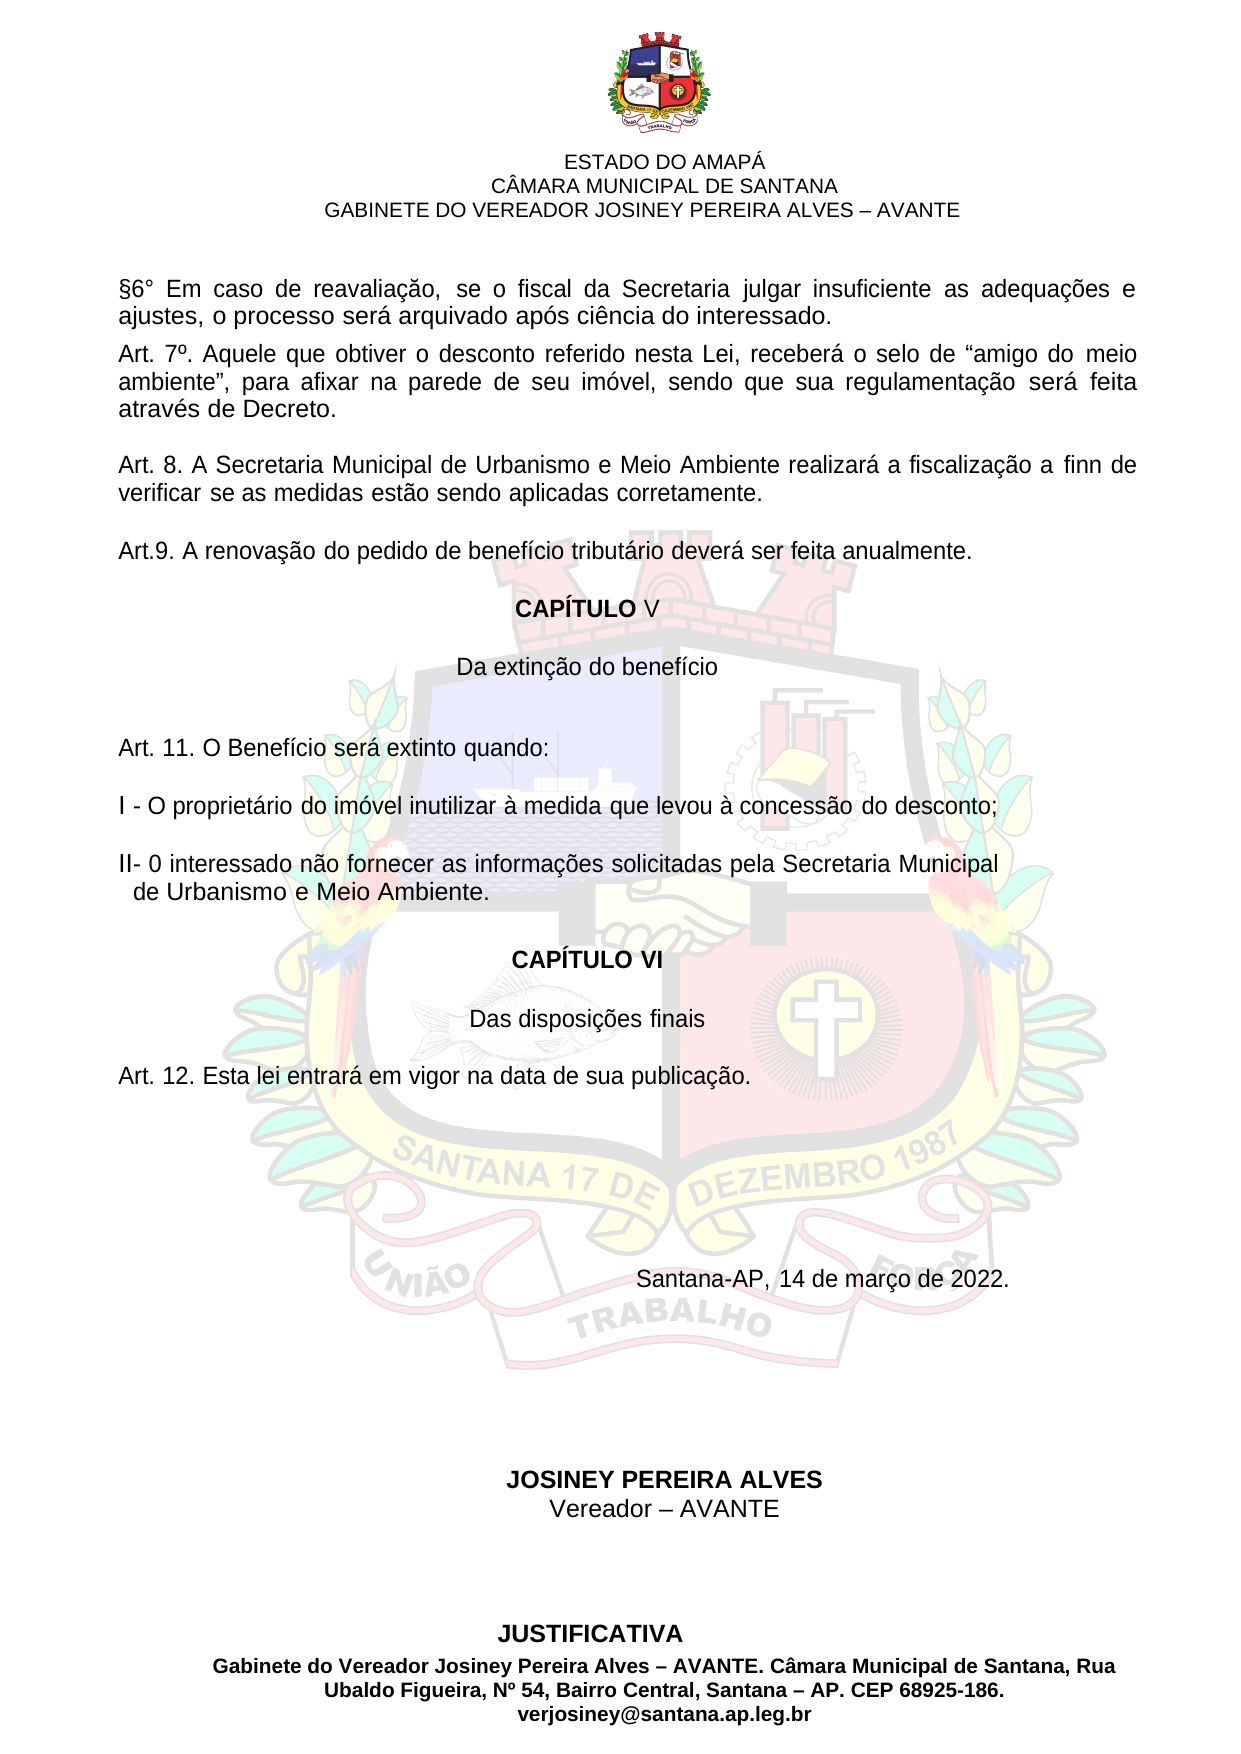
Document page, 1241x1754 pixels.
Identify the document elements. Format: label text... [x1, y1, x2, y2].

text JOSINEY PEREIRA ALVES [177, 1465, 1152, 1494]
text Art. 11. O Benefício será extinto quando: [118, 733, 1152, 762]
subtitle JUSTIFICATIVA [243, 1618, 938, 1647]
text Art.9. A renovaşão do pedido de benefício tributário deverá ser feita anualmente. [118, 536, 1137, 565]
text §6° Em caso de reavaliaçăo, se o fiscal da Secretaria julgar insuficiente as adequações e ajustes, o processo será arquivado após ciência do interessado. [118, 275, 1137, 330]
text Vereador – AVANTE [177, 1494, 1152, 1523]
text Da extinção do benefício [236, 652, 938, 681]
text Das disposições finais [236, 1004, 938, 1032]
text Art. 12. Esta lei entrará em vigor na data de sua publicação. [118, 1061, 1152, 1090]
text Art. 8. A Secretaria Municipal de Urbanismo e Meio Ambiente realizará a fiscalização a finn de verificar se as medidas estão sendo aplicadas corretamente. [118, 452, 1137, 507]
list - O proprietário do imóvel inutilizar à medida que levou à concessão do desconto; [118, 790, 1152, 820]
text Santana-AP, 14 de março de 2022. [236, 1263, 1010, 1292]
picture [607, 32, 711, 133]
text Art. 7º. Aquele que obtiver o desconto referido nesta Lei, receberá o selo de “amigo do meio ambiente”, para afixar na parede de seu imóvel, sendo que sua regulamentação será feita através de Decreto. [118, 340, 1137, 423]
subtitle CAPÍTULO V [236, 594, 938, 623]
subtitle CAPÍTULO VI [236, 945, 938, 974]
list - 0 interessado não fornecer as informações solicitadas pela Secretaria Municipal de Urbanismo e Meio Ambiente. [118, 850, 1001, 906]
